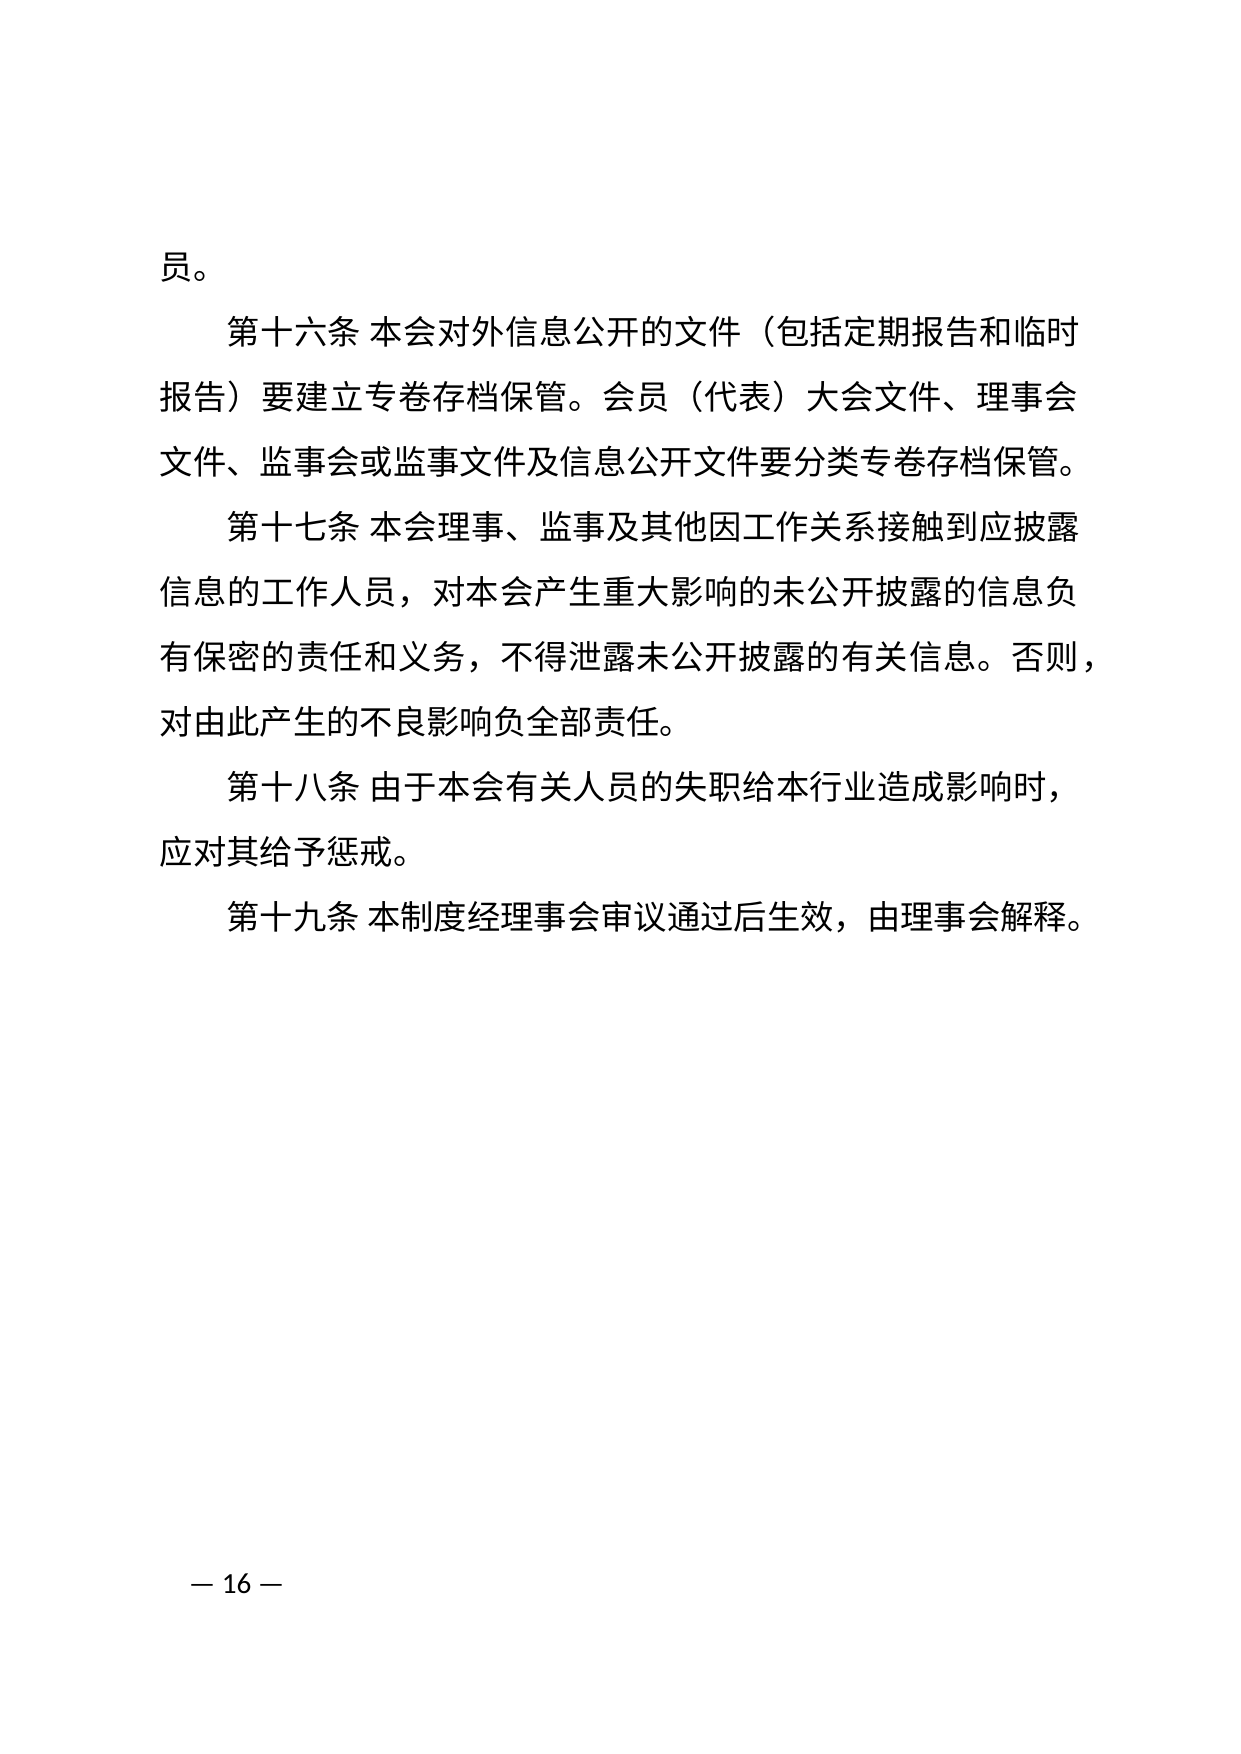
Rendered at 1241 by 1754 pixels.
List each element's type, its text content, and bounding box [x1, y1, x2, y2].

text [159, 233, 1081, 298]
text 第十六条 本会对外信息公开的文件（包括定期报告和临时报告）要建立专卷存档保管。会员（代表）大会文件、理事会文件、监事会或监事文件及信息公开文件要分类专卷存档保管。 [159, 298, 1081, 493]
text 第十七条 本会理事、监事及其他因工作关系接触到应披露信息的工作人员，对本会产生重大影响的未公开披露的信息负有保密的责任和义务，不得泄露未公开披露的有关信息。否则，对由此产生的不良影响负全部责任。 [159, 493, 1081, 753]
text 第十九条 本制度经理事会审议通过后生效，由理事会解释。 [159, 883, 1081, 948]
text 第十八条 由于本会有关人员的失职给本行业造成影响时，应对其给予惩戒。 [159, 753, 1081, 883]
